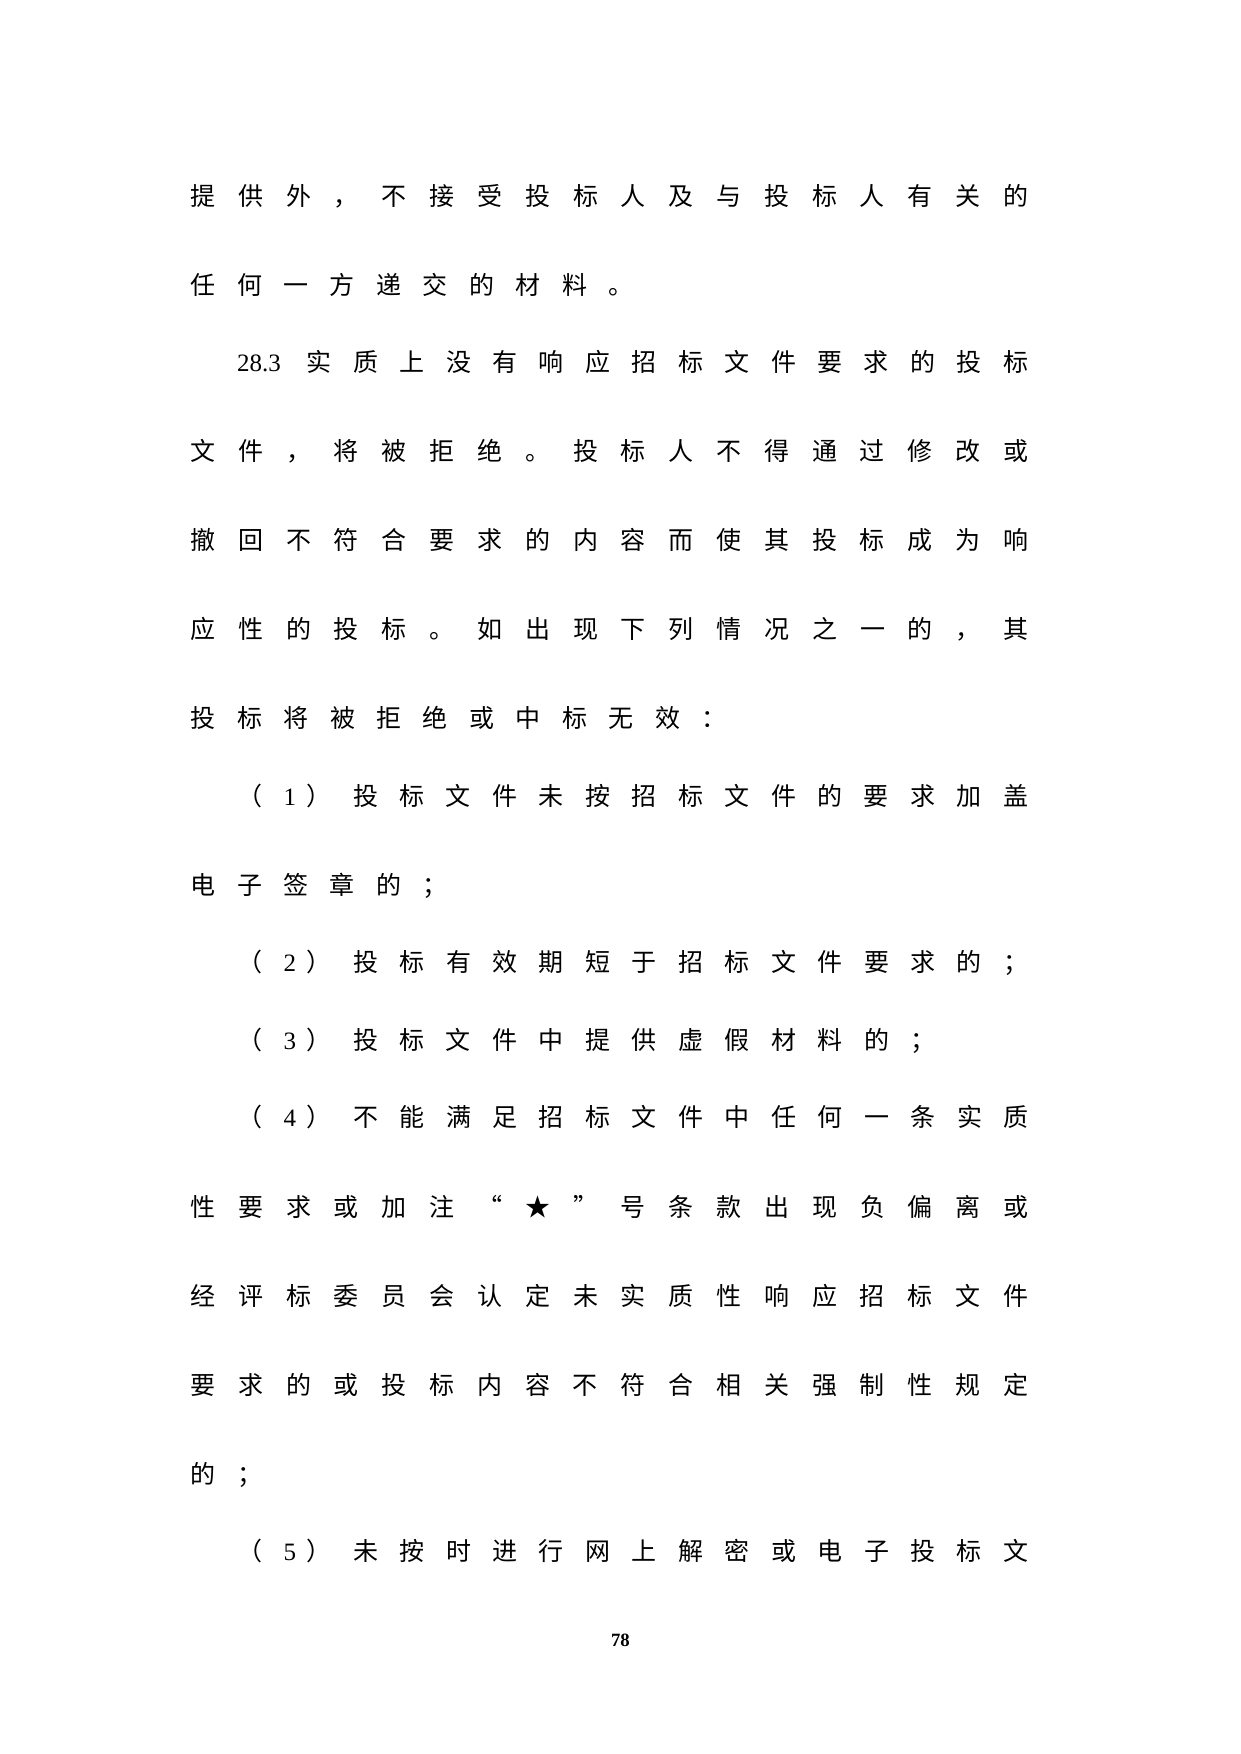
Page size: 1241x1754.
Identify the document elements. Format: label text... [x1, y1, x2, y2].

text 28.3 实质上没有响应招标文件要求的投标文件，将被拒绝。投标人不得通过修改或撤回不符合要求的内容而使其投标成为响应性的投标。如出现下列情况之一的，其投标将被拒绝或中标无效： [190, 331, 1050, 747]
text （3）投标文件中提供虚假材料的； [190, 1009, 1050, 1068]
text （2）投标有效期短于招标文件要求的； [190, 931, 1050, 991]
text （1）投标文件未按招标文件的要求加盖电子签章的； [190, 765, 1050, 913]
text （4）不能满足招标文件中任何一条实质性要求或加注“★”号条款出现负偏离或经评标委员会认定未实质性响应招标文件要求的或投标内容不符合相关强制性规定的； [190, 1086, 1050, 1502]
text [190, 1520, 1050, 1579]
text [190, 164, 1050, 313]
